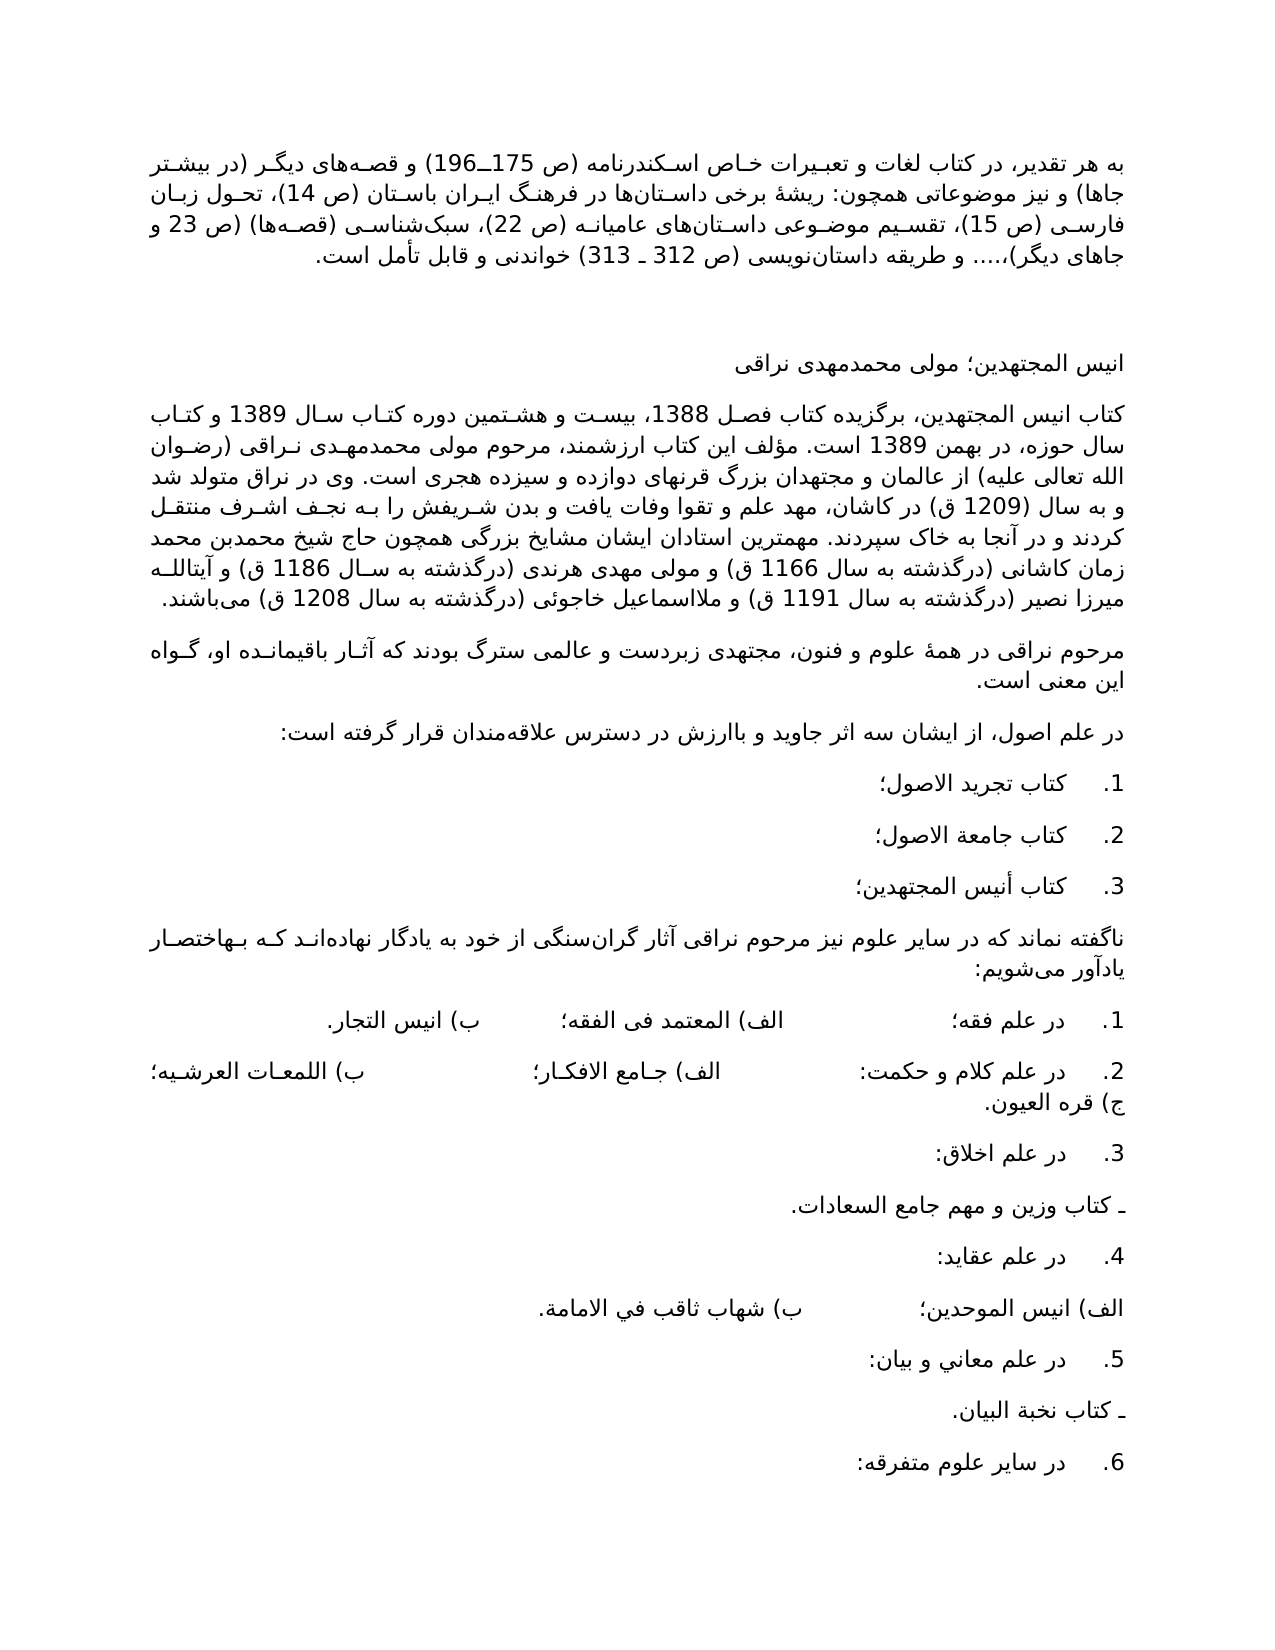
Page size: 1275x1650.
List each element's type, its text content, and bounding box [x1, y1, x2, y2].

text به هر تقدیر، در کتاب لغات و تعبیرات خاص اسکندرنامه (ص 175ـ196) و قصه‌های دیگر (در بیشتر جاها) و نیز موضوعاتی همچون: ریشۀ برخی داستان‌ها در فرهنگ ایران باستان (ص 14)، تحول زبان فارسی (ص 15)، تقسیم موضوعی داستان‌های عامیانه (ص 22)، سبک‌شناسی (قصه‌ها) (ص 23 و جاهای دیگر)،.... و طریقه داستان‌نویسی (ص 312 ـ 313) خواندنی و قابل تأمل است. [150, 150, 1125, 268]
text ناگفته نماند که در سایر علوم نیز مرحوم نراقی آثار گران‌سنگی از خود به یادگار نهاده‌اند که به­اختصار یادآور می‌شویم: [150, 925, 1125, 982]
text انیس المجتهدین؛ مولی محمدمهدی نراقی [150, 350, 1125, 377]
text 1. کتاب تجرید الاصول؛ [150, 770, 1125, 797]
text الف) انيس الموحدين؛ ب) شهاب ثاقب في الامامة. [150, 1295, 1125, 1321]
text ـ کتاب وزين و مهم جامع السعادات. [150, 1192, 1125, 1218]
text 2. در علم کلام و حکمت: الف) جامع الافکار؛ ب) اللمعات العرشيه؛ ج) قره العيون. [150, 1058, 1125, 1116]
text در علم اصول، از ایشان سه اثر جاوید و باارزش در دسترس علاقه‌مندان قرار گرفته است: [150, 719, 1125, 746]
text 2. کتاب جامعة الاصول؛ [150, 822, 1125, 848]
text 5. در علم معاني و بيان: [150, 1346, 1125, 1373]
text 4. در علم عقايد: [150, 1243, 1125, 1270]
text 1. در علم فقه؛ الف) المعتمد فی الفقه؛ ب) انيس التجار. [150, 1007, 1125, 1033]
text 3. کتاب أنیس المجتهدین؛ [150, 873, 1125, 900]
text 3. در علم اخلاق: [150, 1140, 1125, 1167]
text مرحوم نراقی در همۀ علوم و فنون، مجتهدی زبردست و عالمی سترگ بودند که آثار باقیمانده او، گواه این معنی است. [150, 637, 1125, 694]
text ـ کتاب نخبة البيان. [150, 1398, 1125, 1424]
text 6. در ساير علوم متفرقه: [150, 1449, 1125, 1476]
text کتاب انیس المجتهدین، برگزیده کتاب فصل 1388، بیست و هشتمین دوره کتاب سال 1389 و کتاب سال حوزه، در بهمن 1389 است. مؤلف این کتاب ارزشمند، مرحوم مولی محمدمهدی نراقی (رضوان الله تعالی علیه) از عالمان و مجتهدان بزرگ قرن­های دوازده و سیزده هجری است. وی در نراق متولد شد و به سال (1209 ق) در کاشان، مهد علم و تقوا وفات یافت و بدن شریفش را به نجف اشرف منتقل کردند و در آنجا به خاک سپردند. مهم‏ترین استادان ایشان مشایخ بزرگی همچون حاج شیخ محمدبن محمد زمان کاشانی (درگذشته به سال 1166 ق) و مولی مهدی هرندی (درگذشته به سال 1186 ق) و آیت‏الله میرزا نصیر (درگذشته به سال 1191 ق) و ملااسماعیل خاجوئی (درگذشته به سال 1208 ق) می‌باشند. [150, 402, 1125, 612]
